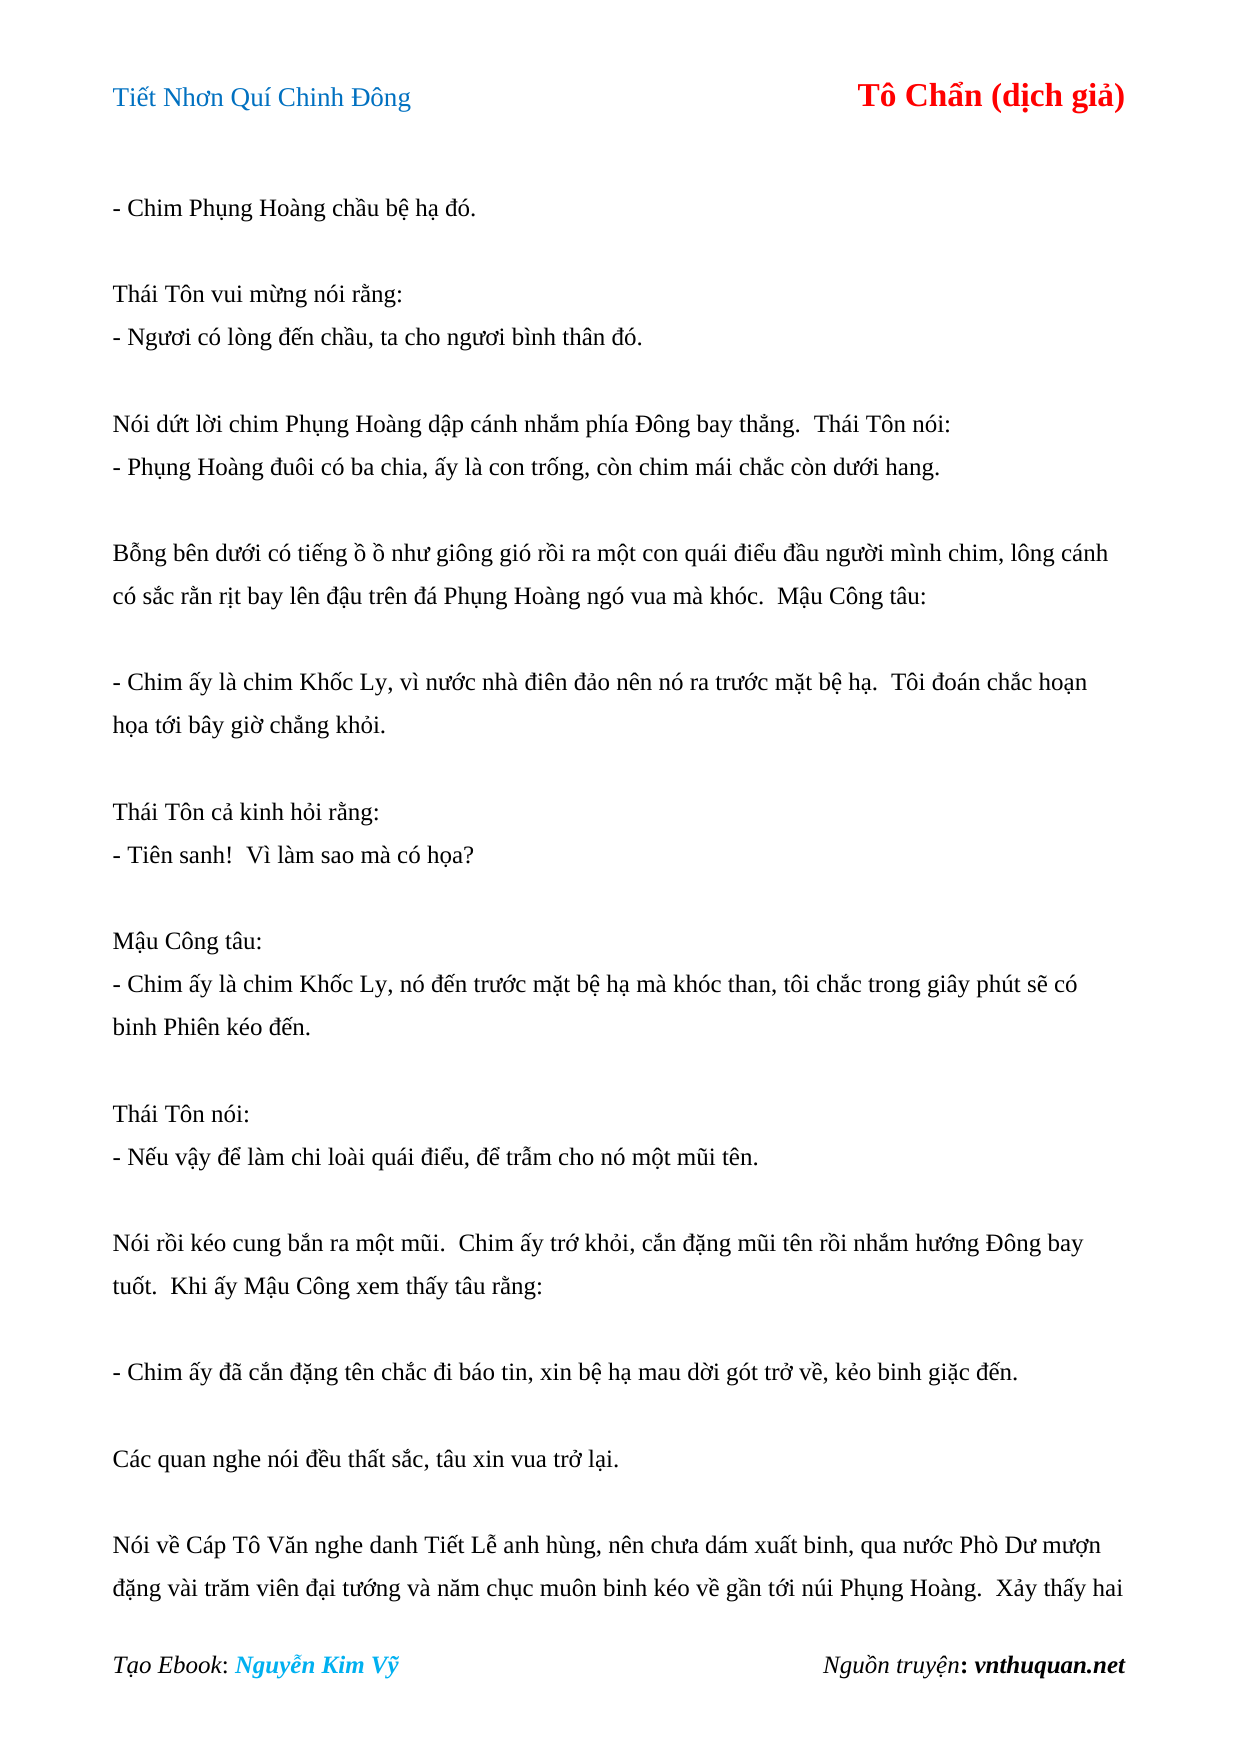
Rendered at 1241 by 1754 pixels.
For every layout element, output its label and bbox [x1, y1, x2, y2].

text [112, 150, 1128, 1602]
